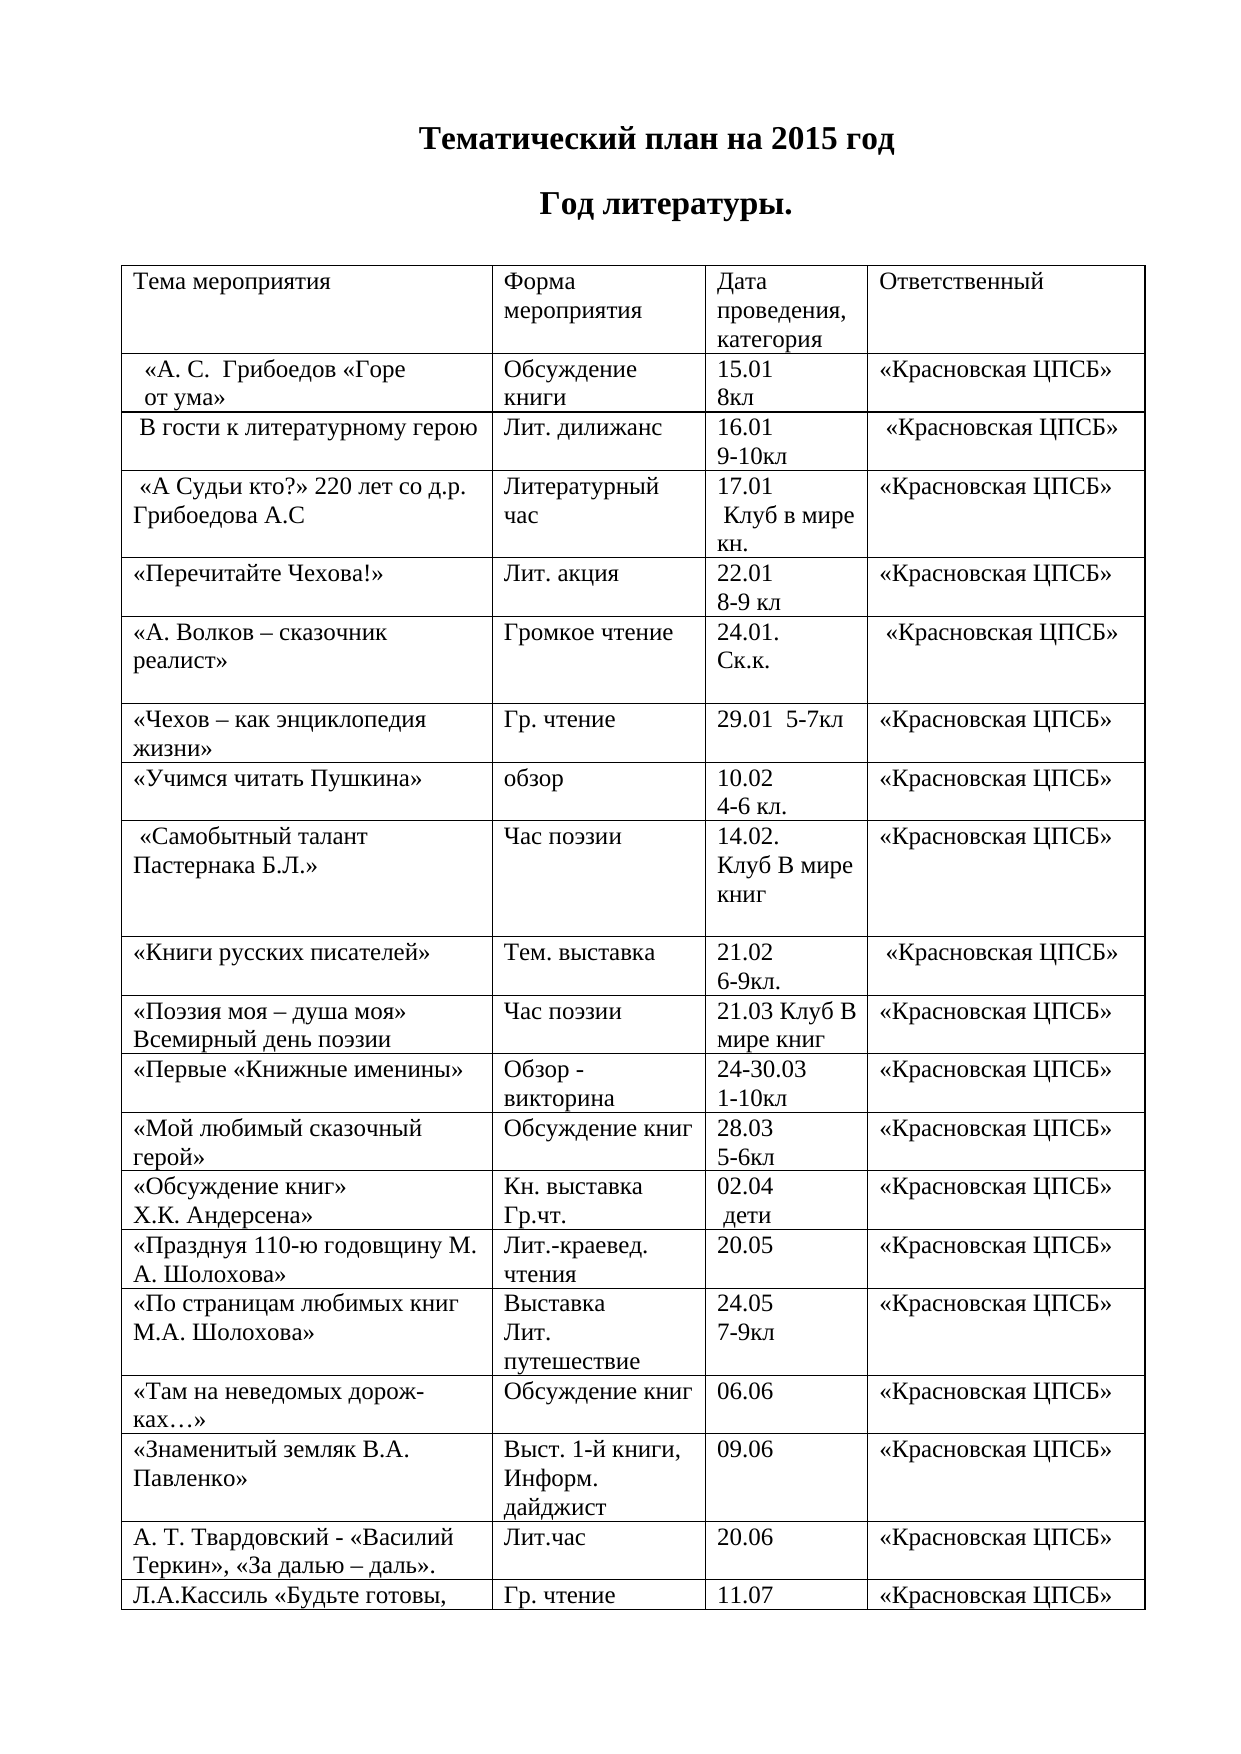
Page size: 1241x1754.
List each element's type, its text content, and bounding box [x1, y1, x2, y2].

table_header Дата проведения, категория [706, 266, 867, 353]
table_cell Тем. выставка [493, 937, 705, 995]
table_cell 24.05 7-9кл [706, 1289, 867, 1375]
table_cell «Поэзия моя – душа моя» Всемирный день поэзии [122, 996, 492, 1053]
table_cell Кн. выставка Гр.чт. [493, 1171, 705, 1229]
list Год литературы. [348, 183, 1152, 221]
table_cell 24-30.03 1-10кл [706, 1054, 867, 1112]
table_cell «Красновская ЦПСБ» [868, 617, 1144, 703]
table_cell «Красновская ЦПСБ» [868, 821, 1144, 936]
table_cell «Празднуя 110-ю годовщину М. А. Шолохова» [122, 1230, 492, 1287]
table_cell «Красновская ЦПСБ» [868, 1434, 1144, 1521]
table_cell Гр. чтение [493, 1580, 705, 1609]
table_cell Обсуждение книг [493, 1113, 705, 1170]
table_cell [122, 1580, 492, 1609]
table_cell «Красновская ЦПСБ» [868, 1580, 1144, 1609]
table_cell Литературный час [493, 471, 705, 557]
table_cell «Мой любимый сказочный герой» [122, 1113, 492, 1170]
text Тематический план на 2015 год [310, 118, 1152, 156]
table_cell Выст. 1-й книги, Информ. дайджист [493, 1434, 705, 1521]
table_cell Гр. чтение [493, 704, 705, 762]
table_cell 06.06 [706, 1376, 867, 1433]
table_cell Обсуждение книг [493, 1376, 705, 1433]
table_cell 11.07 [706, 1580, 867, 1609]
table_cell «Учимся читать Пушкина» [122, 763, 492, 820]
table_cell Обзор - викторина [493, 1054, 705, 1112]
table_cell 24.01. Ск.к. [706, 617, 867, 703]
table_cell 02.04 дети [706, 1171, 867, 1229]
table_cell Лит. дилижанс [493, 413, 705, 470]
table_cell «Чехов – как энциклопедия жизни» [122, 704, 492, 762]
table_cell «Красновская ЦПСБ» [868, 471, 1144, 557]
table_cell Лит. акция [493, 558, 705, 616]
table_cell «Первые «Книжные именины» [122, 1054, 492, 1112]
table_cell Лит.час [493, 1522, 705, 1579]
table_cell «Красновская ЦПСБ» [868, 763, 1144, 820]
table_cell «А Судьи кто?» 220 лет со д.р. Грибоедова А.С [122, 471, 492, 557]
table_cell 16.01 9-10кл [706, 413, 867, 470]
table_cell 29.01 5-7кл [706, 704, 867, 762]
table_cell «Красновская ЦПСБ» [868, 1376, 1144, 1433]
table_cell «Красновская ЦПСБ» [868, 413, 1144, 470]
table_cell 10.02 4-6 кл. [706, 763, 867, 820]
table_cell обзор [493, 763, 705, 820]
table_cell «Красновская ЦПСБ» [868, 354, 1144, 411]
table_cell «Красновская ЦПСБ» [868, 1522, 1144, 1579]
table_cell «Знаменитый земляк В.А. Павленко» [122, 1434, 492, 1521]
table_cell Выставка Лит. путешествие [493, 1289, 705, 1375]
table_cell «Книги русских писателей» [122, 937, 492, 995]
table_cell 14.02. Клуб В мире книг [706, 821, 867, 936]
table_cell Час поэзии [493, 821, 705, 936]
table_header Тема мероприятия [122, 266, 492, 353]
table_cell Час поэзии [493, 996, 705, 1053]
table_cell «Красновская ЦПСБ» [868, 1230, 1144, 1287]
table_cell 21.02 6-9кл. [706, 937, 867, 995]
table_cell «Красновская ЦПСБ» [868, 1289, 1144, 1375]
table_cell 20.05 [706, 1230, 867, 1287]
table_cell «Красновская ЦПСБ» [868, 704, 1144, 762]
table_cell «Красновская ЦПСБ» [868, 558, 1144, 616]
table_cell «Красновская ЦПСБ» [868, 937, 1144, 995]
table_cell Обсуждение книги [493, 354, 705, 411]
table_cell Громкое чтение [493, 617, 705, 703]
table_header Форма мероприятия [493, 266, 705, 353]
table_cell В гости к литературному герою [122, 413, 492, 470]
table_cell «Самобытный талант Пастернака Б.Л.» [122, 821, 492, 936]
table_cell «Красновская ЦПСБ» [868, 1113, 1144, 1170]
table_cell 22.01 8-9 кл [706, 558, 867, 616]
table_cell 21.03 Клуб В мире книг [706, 996, 867, 1053]
table_cell «Перечитайте Чехова!» [122, 558, 492, 616]
table_cell Лит.-краевед. чтения [493, 1230, 705, 1287]
table_cell «Красновская ЦПСБ» [868, 1171, 1144, 1229]
table_cell 20.06 [706, 1522, 867, 1579]
table_cell 28.03 5-6кл [706, 1113, 867, 1170]
table_cell [122, 354, 492, 411]
table_header Ответственный [868, 266, 1144, 353]
table_cell «По страницам любимых книг М.А. Шолохова» [122, 1289, 492, 1375]
table_cell 15.01 8кл [706, 354, 867, 411]
table_cell «Там на неведомых дорож- ках…» [122, 1376, 492, 1433]
table_cell А. Т. Твардовский - «Василий Теркин», «За далью – даль». [122, 1522, 492, 1579]
table_cell «Красновская ЦПСБ» [868, 996, 1144, 1053]
table_cell «Обсуждение книг» Х.К. Андерсена» [122, 1171, 492, 1229]
table_cell 17.01 Клуб в мире кн. [706, 471, 867, 557]
table_cell 09.06 [706, 1434, 867, 1521]
table_cell «А. Волков – сказочник реалист» [122, 617, 492, 703]
table_cell «Красновская ЦПСБ» [868, 1054, 1144, 1112]
